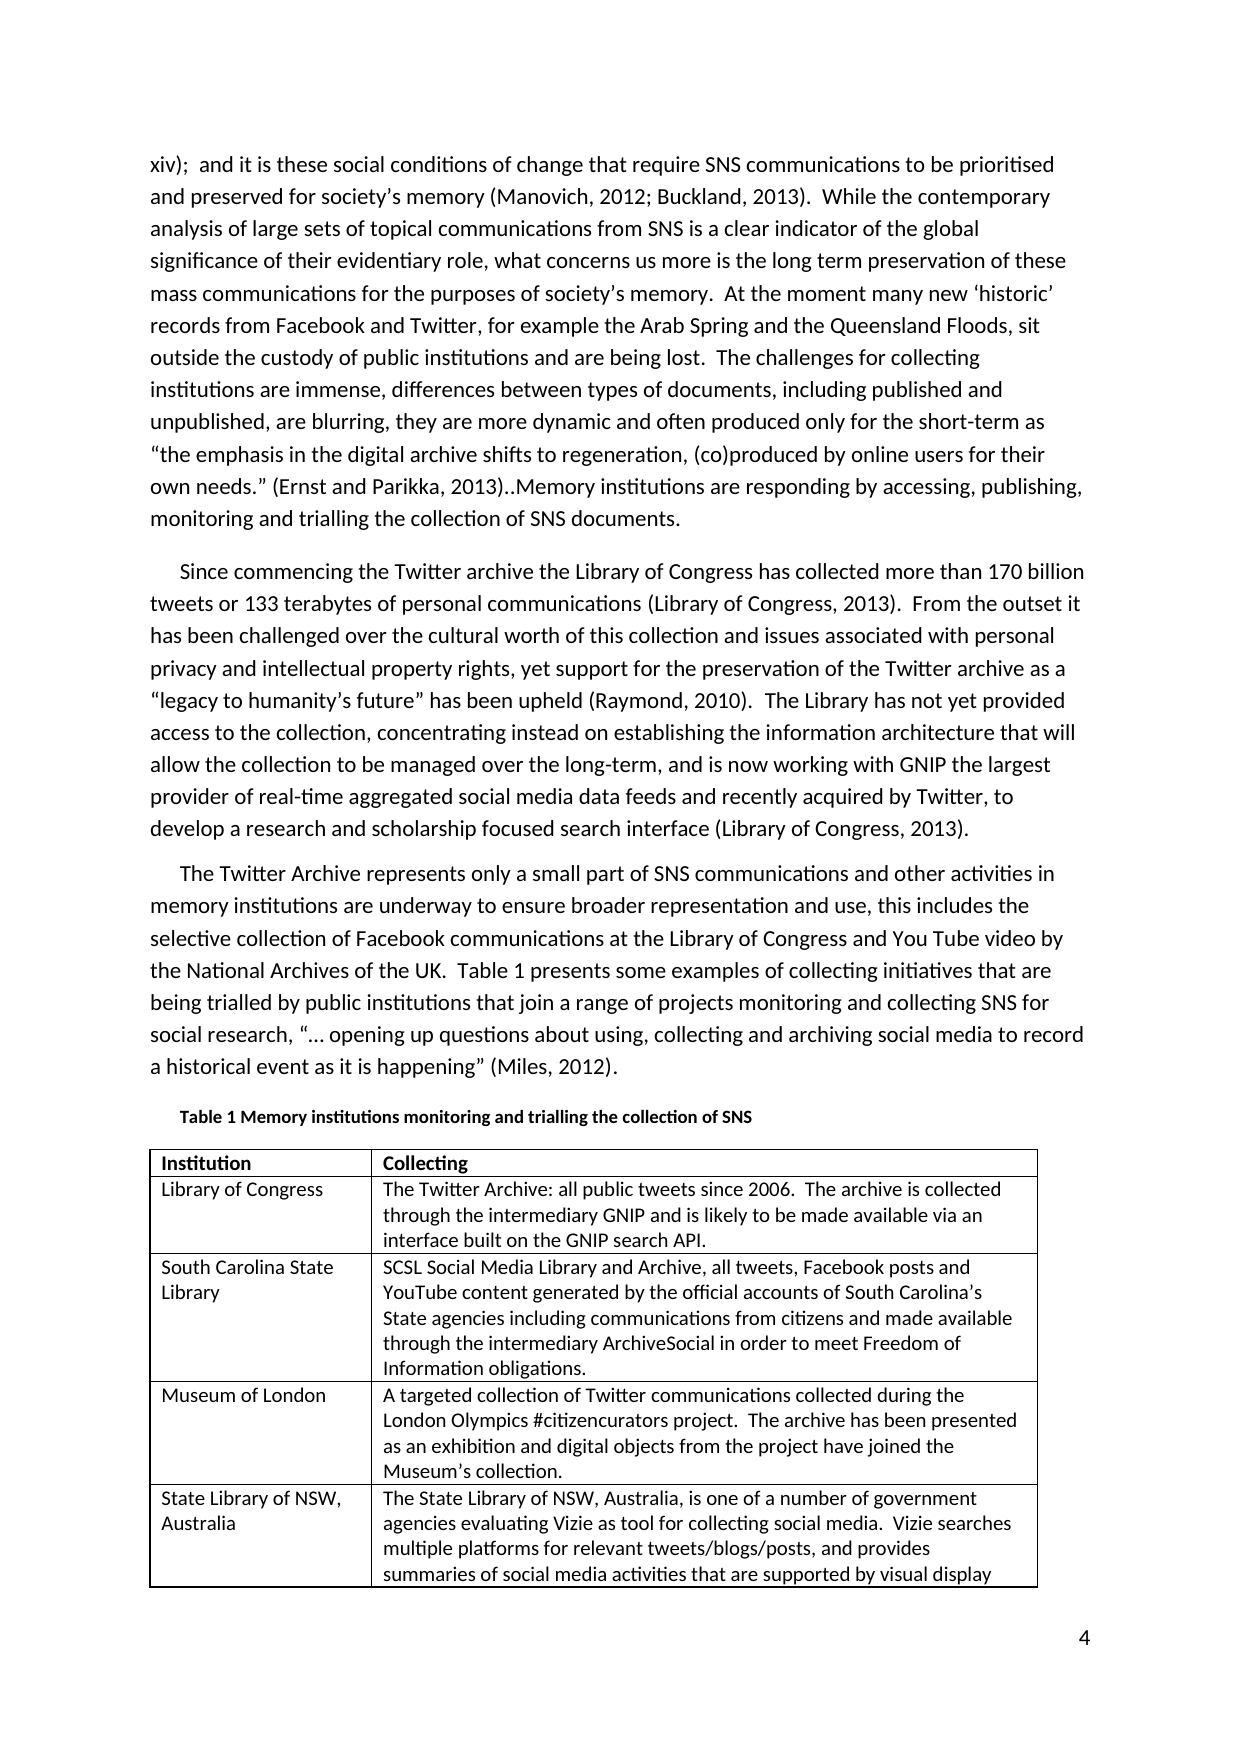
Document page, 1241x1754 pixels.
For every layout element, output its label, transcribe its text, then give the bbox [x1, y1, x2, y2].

table_header Institution [151, 1150, 371, 1176]
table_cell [372, 1485, 1037, 1586]
table_cell Museum of London [151, 1382, 371, 1484]
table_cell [151, 1485, 371, 1586]
text Since commencing the Twitter archive the Library of Congress has collected more than 170 billion tweets or 133 terabytes of personal communications (Library of Congress, 2013). From the outset it has been challenged over the cultural worth of this collection and issues associated with personal privacy and intellectual property rights, yet support for the preservation of the Twitter archive as a “legacy to humanity’s future” has been upheld (Raymond, 2010). The Library has not yet provided access to the collection, concentrating instead on establishing the information architecture that will allow the collection to be managed over the long-term, and is now working with GNIP the largest provider of real-time aggregated social media data feeds and recently acquired by Twitter, to develop a research and scholarship focused search interface (Library of Congress, 2013). [150, 557, 1090, 843]
table_cell Library of Congress [151, 1177, 371, 1253]
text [150, 150, 1090, 532]
table_header Collecting [372, 1150, 1037, 1176]
table_cell The Twitter Archive: all public tweets since 2006. The archive is collected through the intermediary GNIP and is likely to be made available via an interface built on the GNIP search API. [372, 1177, 1037, 1253]
text Table 1 Memory institutions monitoring and trialling the collection of SNS [150, 1105, 1090, 1128]
table_cell South Carolina State Library [151, 1254, 371, 1381]
table_cell SCSL Social Media Library and Archive, all tweets, Facebook posts and YouTube content generated by the official accounts of South Carolina’s State agencies including communications from citizens and made available through the intermediary ArchiveSocial in order to meet Freedom of Information obligations. [372, 1254, 1037, 1381]
text The Twitter Archive represents only a small part of SNS communications and other activities in memory institutions are underway to ensure broader representation and use, this includes the selective collection of Facebook communications at the Library of Congress and You Tube video by the National Archives of the UK. Table 1 presents some examples of collecting initiatives that are being trialled by public institutions that join a range of projects monitoring and collecting SNS for social research, “… opening up questions about using, collecting and archiving social media to record a historical event as it is happening” (Miles, 2012). [150, 859, 1090, 1080]
table_cell A targeted collection of Twitter communications collected during the London Olympics #citizencurators project. The archive has been presented as an exhibition and digital objects from the project have joined the Museum’s collection. [372, 1382, 1037, 1484]
